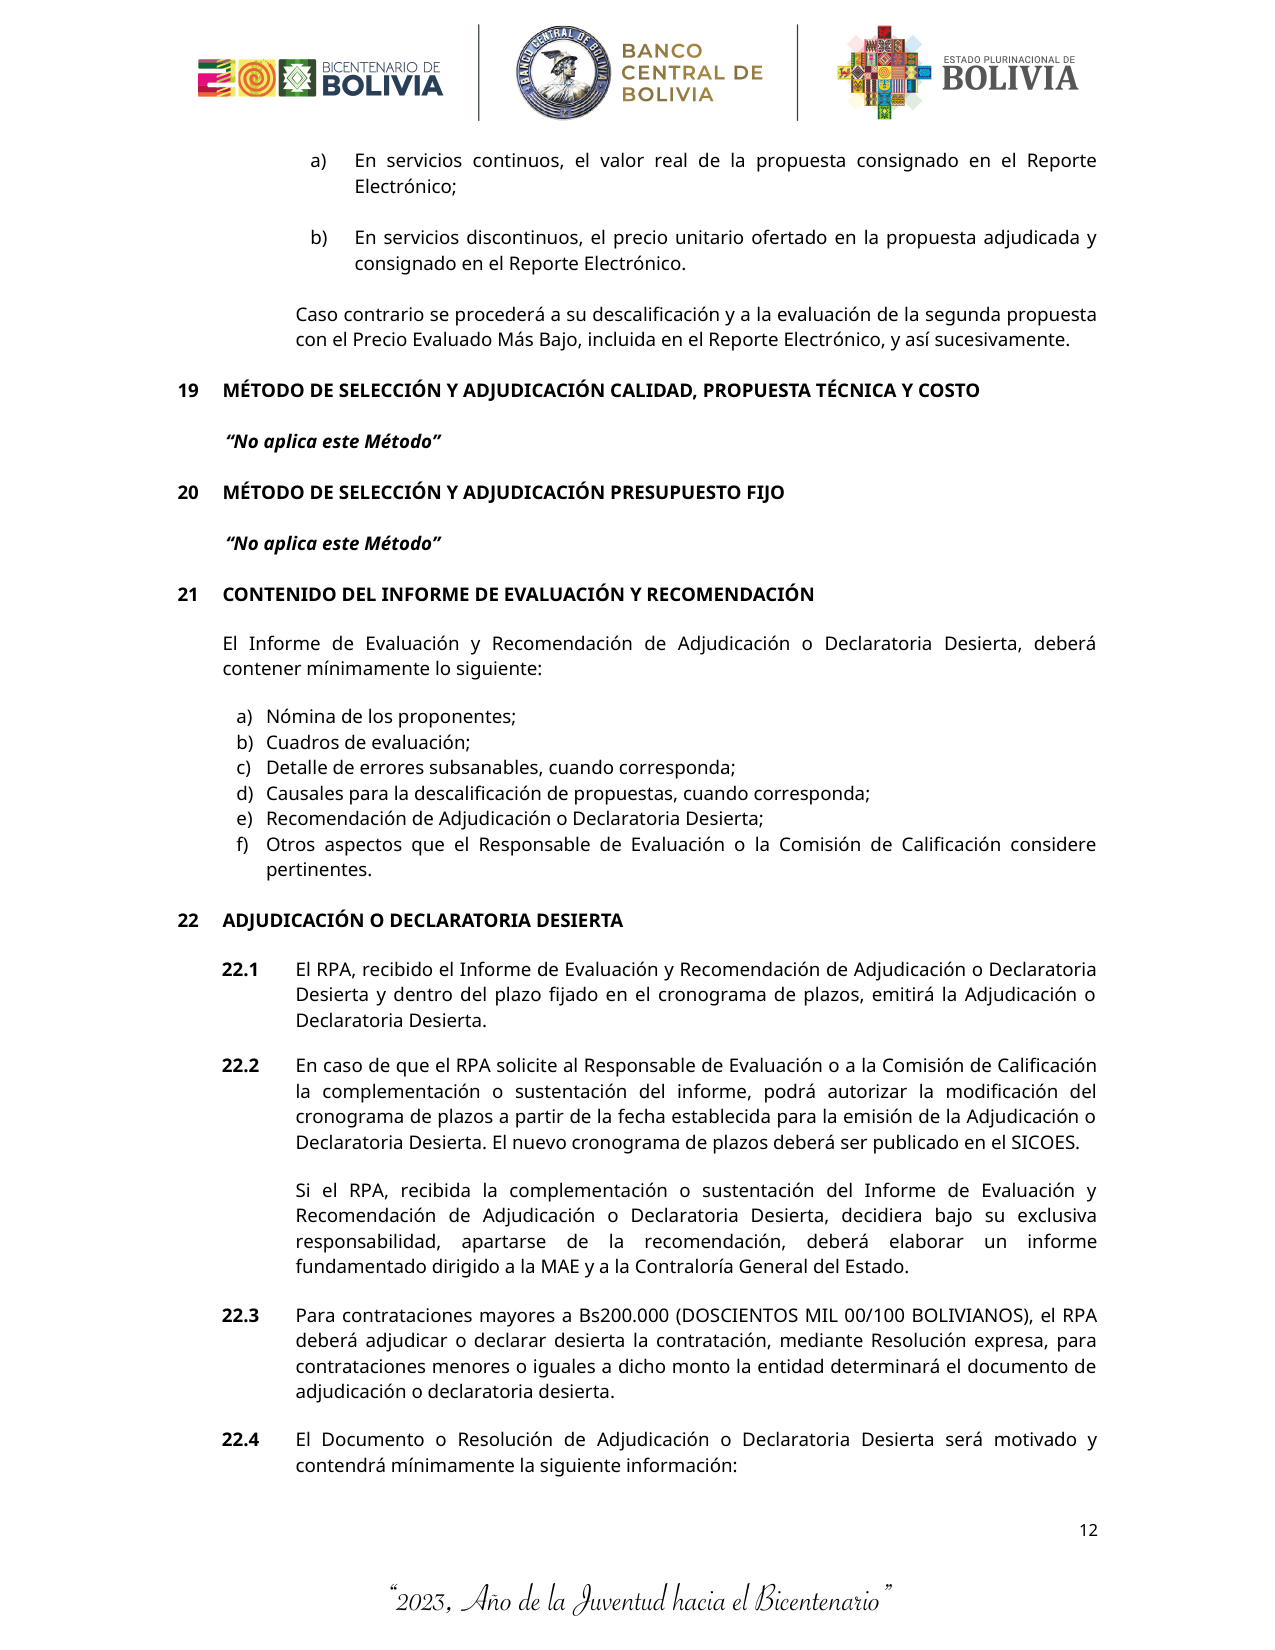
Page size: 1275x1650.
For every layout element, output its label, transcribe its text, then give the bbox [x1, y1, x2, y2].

list Para contrataciones mayores a Bs200.000 (DOSCIENTOS MIL 00/100 BOLIVIANOS), el RPA deberá adjudicar o declarar desierta la contratación, mediante Resolución expresa, para contrataciones menores o iguales a dicho monto la entidad determinará el documento de adjudicación o declaratoria desierta. [222, 1302, 1098, 1404]
picture [0, 8, 1275, 124]
list El RPA, recibido el Informe de Evaluación y Recomendación de Adjudicación o Declaratoria Desierta y dentro del plazo fijado en el cronograma de plazos, emitirá la Adjudicación o Declaratoria Desierta. [222, 956, 1098, 1032]
list En servicios discontinuos, el precio unitario ofertado en la propuesta adjudicada y consignado en el Reporte Electrónico. [310, 224, 1098, 275]
title MÉTODO DE SELECCIÓN Y ADJUDICACIÓN PRESUPUESTO FIJO [177, 479, 1098, 505]
list En servicios continuos, el valor real de la propuesta consignado en el Reporte Electrónico; [310, 148, 1098, 199]
list Si el RPA, recibida la complementación o sustentación del Informe de Evaluación y Recomendación de Adjudicación o Declaratoria Desierta, decidiera bajo su exclusiva responsabilidad, apartarse de la recomendación, deberá elaborar un informe fundamentado dirigido a la MAE y a la Contraloría General del Estado. [295, 1177, 1098, 1279]
list Causales para la descalificación de propuestas, cuando corresponda; [236, 780, 1098, 806]
list “No aplica este Método” [225, 531, 1098, 556]
list Nómina de los proponentes; [236, 703, 1098, 729]
list Detalle de errores subsanables, cuando corresponda; [236, 754, 1098, 780]
title ADJUDICACIÓN O DECLARATORIA DESIERTA [177, 908, 1098, 933]
title CONTENIDO DEL INFORME DE EVALUACIÓN Y RECOMENDACIÓN [177, 582, 1098, 607]
list Recomendación de Adjudicación o Declaratoria Desierta; [236, 806, 1098, 831]
list Otros aspectos que el Responsable de Evaluación o la Comisión de Calificación considere pertinentes. [236, 831, 1098, 882]
list Cuadros de evaluación; [236, 729, 1098, 754]
list El Documento o Resolución de Adjudicación o Declaratoria Desierta será motivado y contendrá mínimamente la siguiente información: [222, 1427, 1098, 1478]
list “No aplica este Método” [225, 428, 1098, 454]
picture [3, 1571, 1275, 1634]
list En caso de que el RPA solicite al Responsable de Evaluación o a la Comisión de Calificación la complementación o sustentación del informe, podrá autorizar la modificación del cronograma de plazos a partir de la fecha establecida para la emisión de la Adjudicación o Declaratoria Desierta. El nuevo cronograma de plazos deberá ser publicado en el SICOES. [222, 1052, 1098, 1154]
text El Informe de Evaluación y Recomendación de Adjudicación o Declaratoria Desierta, deberá contener mínimamente lo siguiente: [222, 630, 1098, 681]
list Caso contrario se procederá a su descalificación y a la evaluación de la segunda propuesta con el Precio Evaluado Más Bajo, incluida en el Reporte Electrónico, y así sucesivamente. [295, 301, 1098, 352]
title MÉTODO DE SELECCIÓN Y ADJUDICACIÓN CALIDAD, PROPUESTA TÉCNICA Y COSTO [177, 377, 1098, 403]
